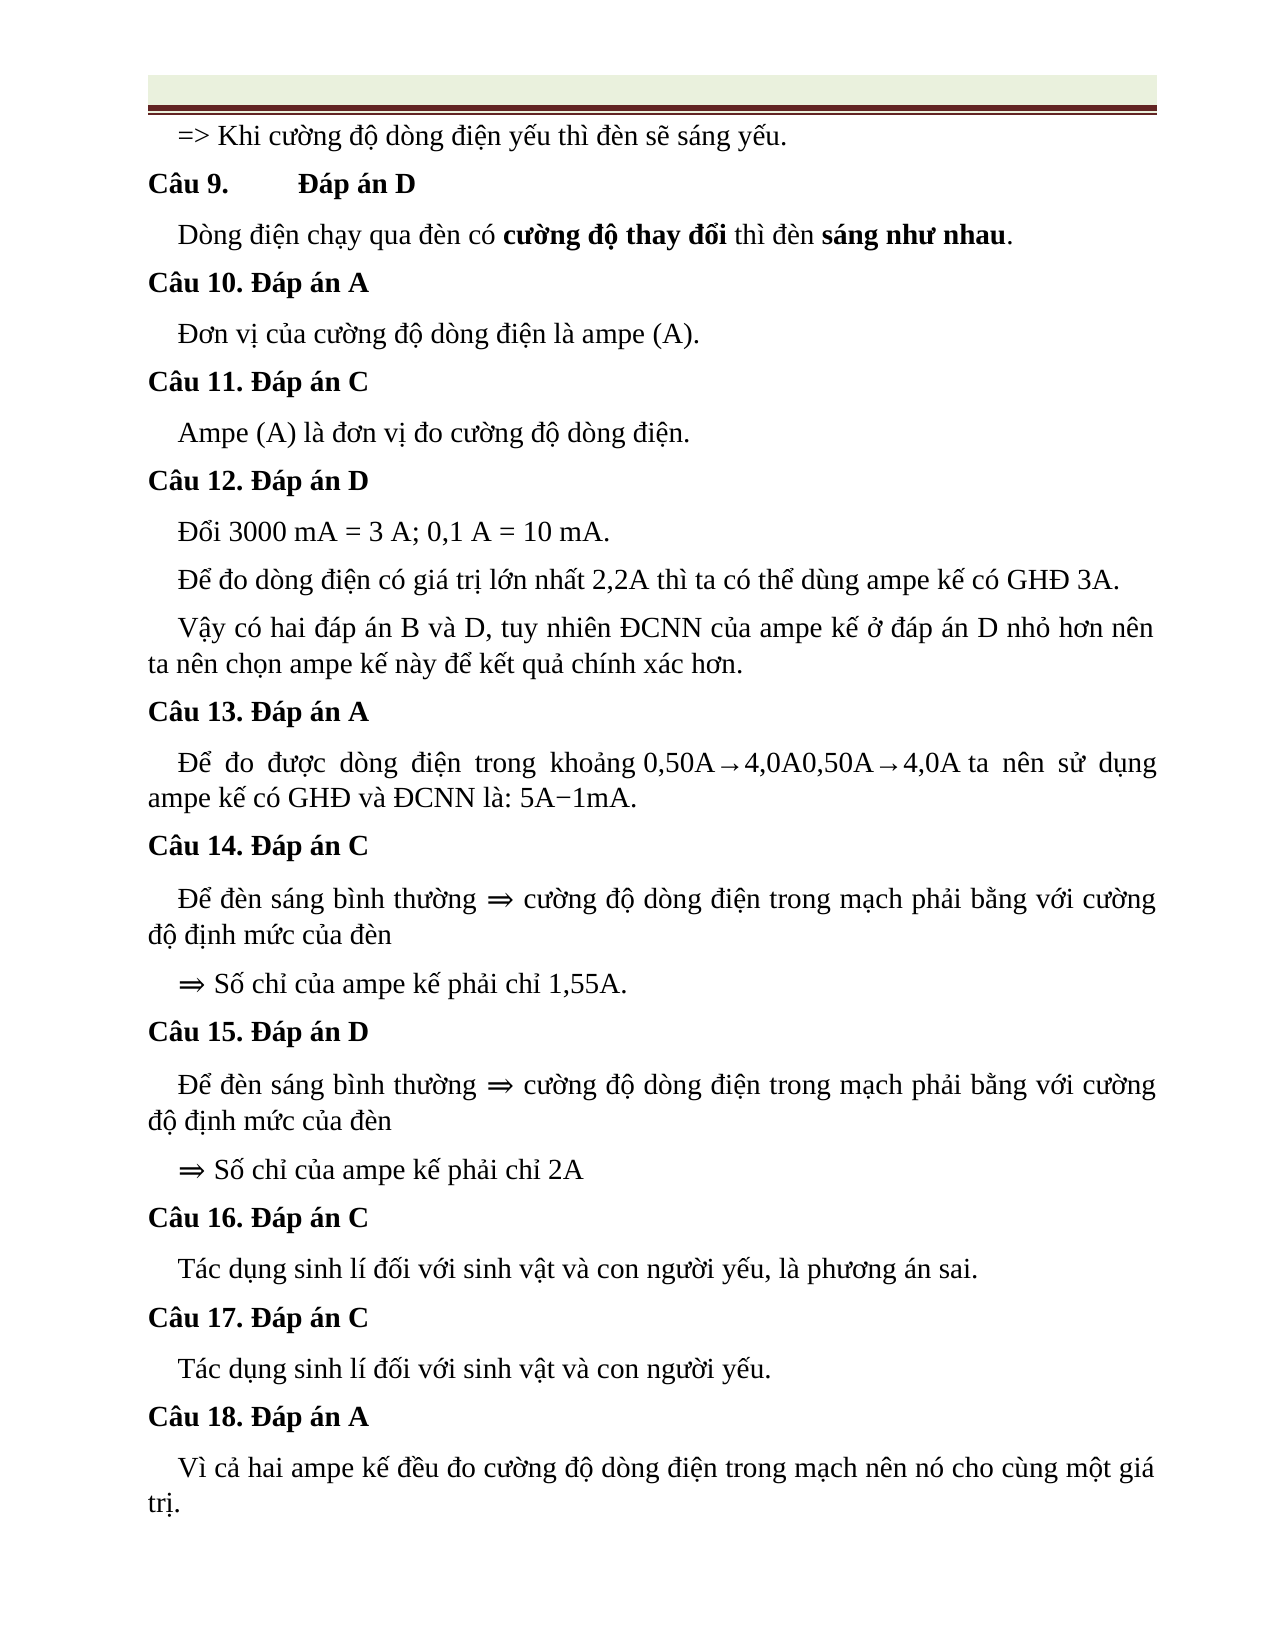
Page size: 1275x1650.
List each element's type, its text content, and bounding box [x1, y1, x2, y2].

text Vì cả hai ampe kế đều đo cường độ dòng điện trong mạch nên nó cho cùng một giá trị. [148, 1450, 1157, 1519]
text Để đo dòng điện có giá trị lớn nhất 2,2A thì ta có thể dùng ampe kế có GHĐ 3A. [148, 562, 1157, 596]
text Đổi 3000 mA = 3 A; 0,1 A = 10 mA. [148, 514, 1157, 548]
text Câu 13. Đáp án A [148, 694, 1157, 727]
text Đơn vị của cường độ dòng điện là ampe (A). [148, 316, 1157, 350]
text Câu 9. Đáp án D [148, 166, 1157, 200]
text Câu 11. Đáp án C [148, 364, 1157, 398]
text Tác dụng sinh lí đối với sinh vật và con người yếu. [148, 1351, 1157, 1384]
text => Khi cường độ dòng điện yếu thì đèn sẽ sáng yếu. [148, 118, 1157, 152]
text Vậy có hai đáp án B và D, tuy nhiên ĐCNN của ampe kế ở đáp án D nhỏ hơn nên ta nên chọn ampe kế này để kết quả chính xác hơn. [148, 610, 1157, 679]
text Câu 12. Đáp án D [148, 463, 1157, 497]
text Để đo được dòng điện trong khoảng 0,50A→4,0A0,50A→4,0A ta nên sử dụng ampe kế có GHĐ và ĐCNN là: 5A−1mA. [148, 745, 1157, 814]
text Câu 18. Đáp án A [148, 1399, 1157, 1432]
text Câu 17. Đáp án C [148, 1300, 1157, 1333]
text Để đèn sáng bình thường ⇒ cường độ dòng điện trong mạch phải bằng với cường độ định mức của đèn [148, 879, 1157, 950]
text Tác dụng sinh lí đối với sinh vật và con người yếu, là phương án sai. [148, 1252, 1157, 1285]
text Câu 15. Đáp án D [148, 1014, 1157, 1048]
text ⇒ Số chỉ của ampe kế phải chỉ 2A [148, 1151, 1157, 1186]
text Câu 16. Đáp án C [148, 1201, 1157, 1234]
text Dòng điện chạy qua đèn có cường độ thay đổi thì đèn sáng như nhau. [148, 217, 1157, 251]
text Câu 10. Đáp án A [148, 265, 1157, 299]
text Câu 14. Đáp án C [148, 828, 1157, 862]
text Để đèn sáng bình thường ⇒ cường độ dòng điện trong mạch phải bằng với cường độ định mức của đèn [148, 1066, 1157, 1136]
text ⇒ Số chỉ của ampe kế phải chỉ 1,55A. [148, 965, 1157, 1000]
text Ampe (A) là đơn vị đo cường độ dòng điện. [148, 415, 1157, 449]
